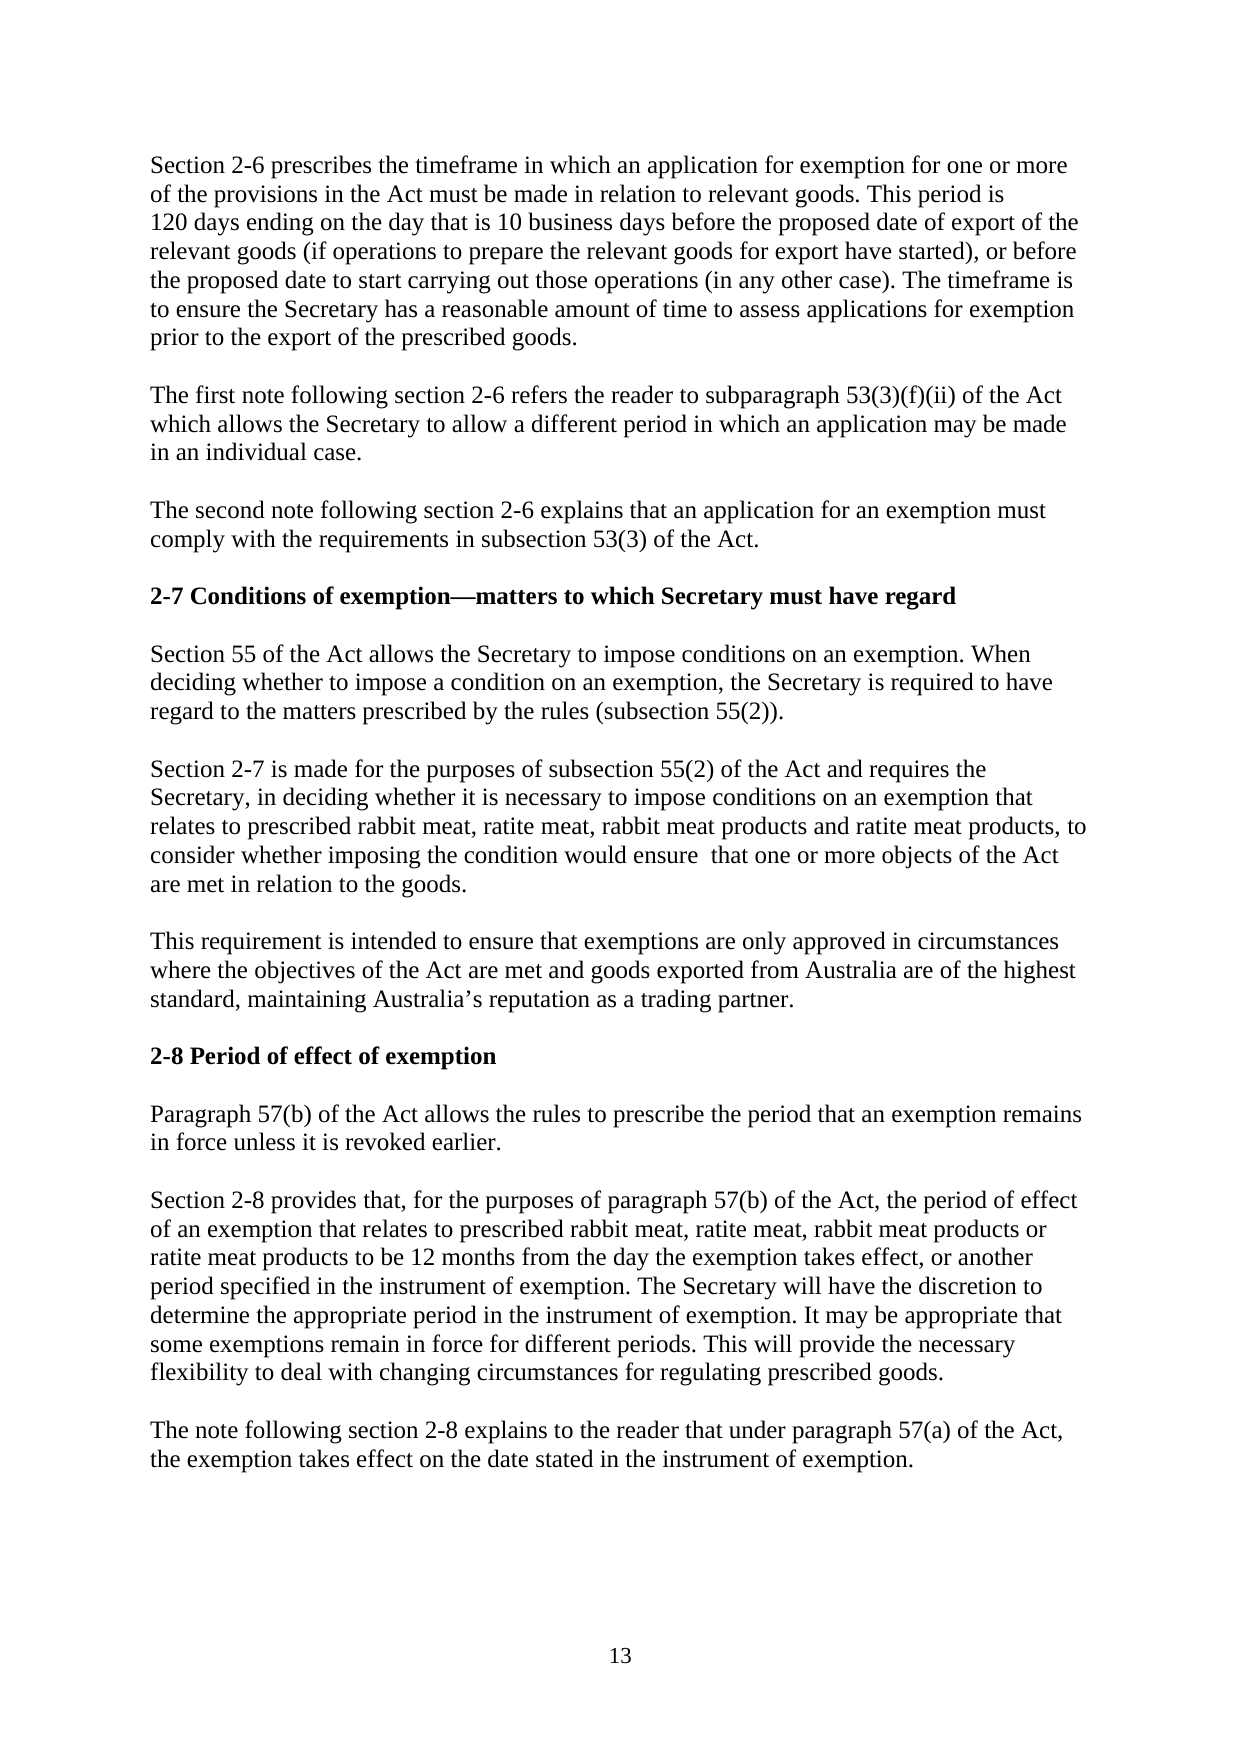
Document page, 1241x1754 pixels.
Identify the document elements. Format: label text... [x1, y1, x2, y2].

text Section 2-7 is made for the purposes of subsection 55(2) of the Act and requires the Secretary, in deciding whether it is necessary to impose conditions on an exemption that relates to prescribed rabbit meat, ratite meat, rabbit meat products and ratite meat products, to consider whether imposing the condition would ensure that one or more objects of the Act are met in relation to the goods. [150, 754, 1090, 897]
text 2-8 Period of effect of exemption [150, 1041, 1090, 1070]
text The note following section 2-8 explains to the reader that under paragraph 57(a) of the Act, the exemption takes effect on the date stated in the instrument of exemption. [150, 1415, 1090, 1472]
text Paragraph 57(b) of the Act allows the rules to prescribe the period that an exemption remains in force unless it is revoked earlier. [150, 1099, 1090, 1156]
text The first note following section 2-6 refers the reader to subparagraph 53(3)(f)(ii) of the Act which allows the Secretary to allow a different period in which an application may be made in an individual case. [150, 380, 1090, 466]
text 2-7 Conditions of exemption—matters to which Secretary must have regard [150, 581, 1090, 610]
text Section 2-6 prescribes the timeframe in which an application for exemption for one or more of the provisions in the Act must be made in relation to relevant goods. This period is 120 days ending on the day that is 10 business days before the proposed date of export of the relevant goods (if operations to prepare the relevant goods for export have started), or before the proposed date to start carrying out those operations (in any other case). The timeframe is to ensure the Secretary has a reasonable amount of time to assess applications for exemption prior to the export of the prescribed goods. [150, 150, 1090, 351]
text The second note following section 2-6 explains that an application for an exemption must comply with the requirements in subsection 53(3) of the Act. [150, 495, 1090, 552]
text This requirement is intended to ensure that exemptions are only approved in circumstances where the objectives of the Act are met and goods exported from Australia are of the highest standard, maintaining Australia’s reputation as a trading partner. [150, 926, 1090, 1012]
text Section 55 of the Act allows the Secretary to impose conditions on an exemption. When deciding whether to impose a condition on an exemption, the Secretary is required to have regard to the matters prescribed by the rules (subsection 55(2)). [150, 639, 1090, 725]
text Section 2-8 provides that, for the purposes of paragraph 57(b) of the Act, the period of effect of an exemption that relates to prescribed rabbit meat, ratite meat, rabbit meat products or ratite meat products to be 12 months from the day the exemption takes effect, or another period specified in the instrument of exemption. The Secretary will have the discretion to determine the appropriate period in the instrument of exemption. It may be appropriate that some exemptions remain in force for different periods. This will provide the necessary flexibility to deal with changing circumstances for regulating prescribed goods. [150, 1185, 1090, 1386]
